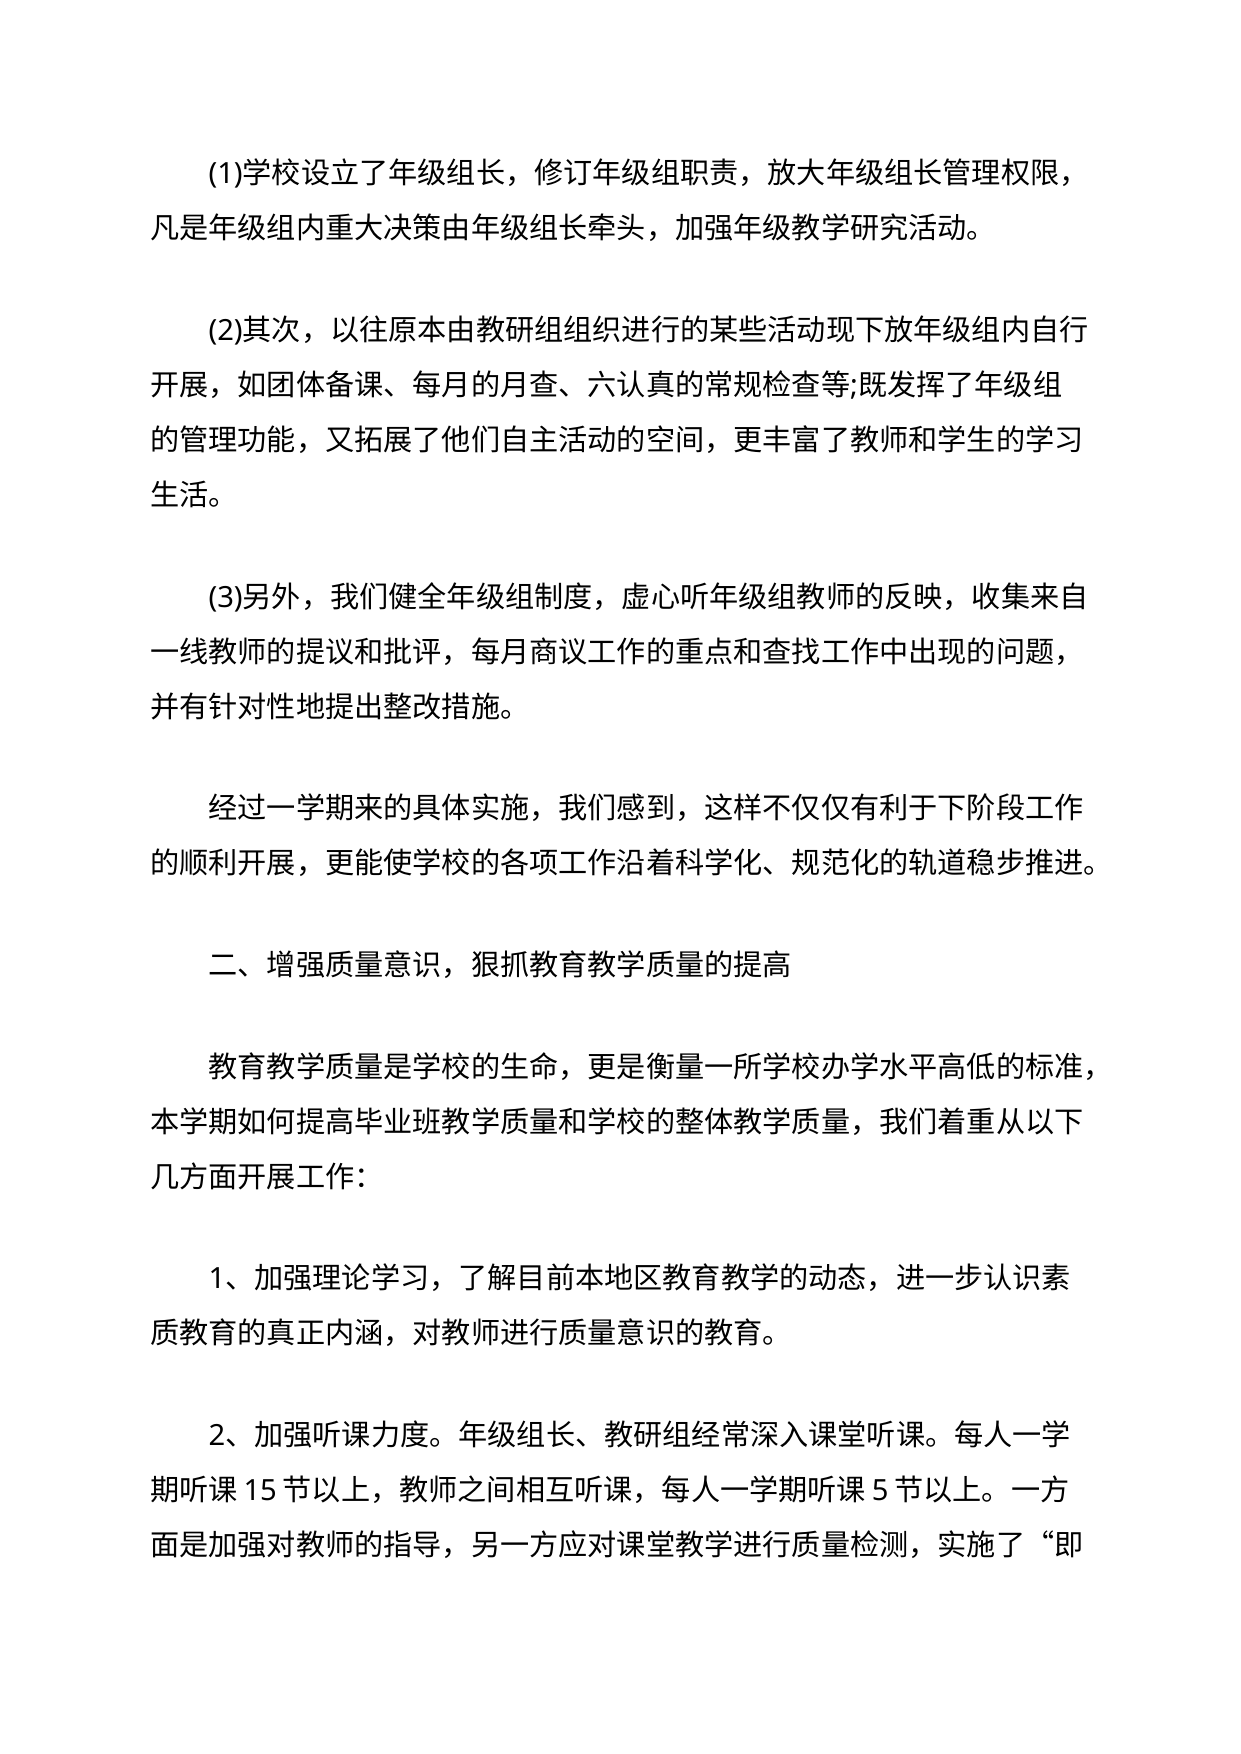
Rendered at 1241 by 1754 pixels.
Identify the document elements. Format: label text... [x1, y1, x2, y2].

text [150, 1412, 1090, 1564]
text 1、加强理论学习，了解目前本地区教育教学的动态，进一步认识素质教育的真正内涵，对教师进行质量意识的教育。 [150, 1255, 1090, 1352]
text (1)学校设立了年级组长，修订年级组职责，放大年级组长管理权限，凡是年级组内重大决策由年级组长牵头，加强年级教学研究活动。 [150, 150, 1090, 247]
text 二、增强质量意识，狠抓教育教学质量的提高 [150, 942, 1090, 984]
text 教育教学质量是学校的生命，更是衡量一所学校办学水平高低的标准，本学期如何提高毕业班教学质量和学校的整体教学质量，我们着重从以下几方面开展工作： [150, 1043, 1090, 1196]
text (2)其次，以往原本由教研组组织进行的某些活动现下放年级组内自行开展，如团体备课、每月的月查、六认真的常规检查等;既发挥了年级组的管理功能，又拓展了他们自主活动的空间，更丰富了教师和学生的学习生活。 [150, 307, 1090, 514]
text 经过一学期来的具体实施，我们感到，这样不仅仅有利于下阶段工作的顺利开展，更能使学校的各项工作沿着科学化、规范化的轨道稳步推进。 [150, 785, 1090, 882]
text (3)另外，我们健全年级组制度，虚心听年级组教师的反映，收集来自一线教师的提议和批评，每月商议工作的重点和查找工作中出现的问题，并有针对性地提出整改措施。 [150, 573, 1090, 726]
